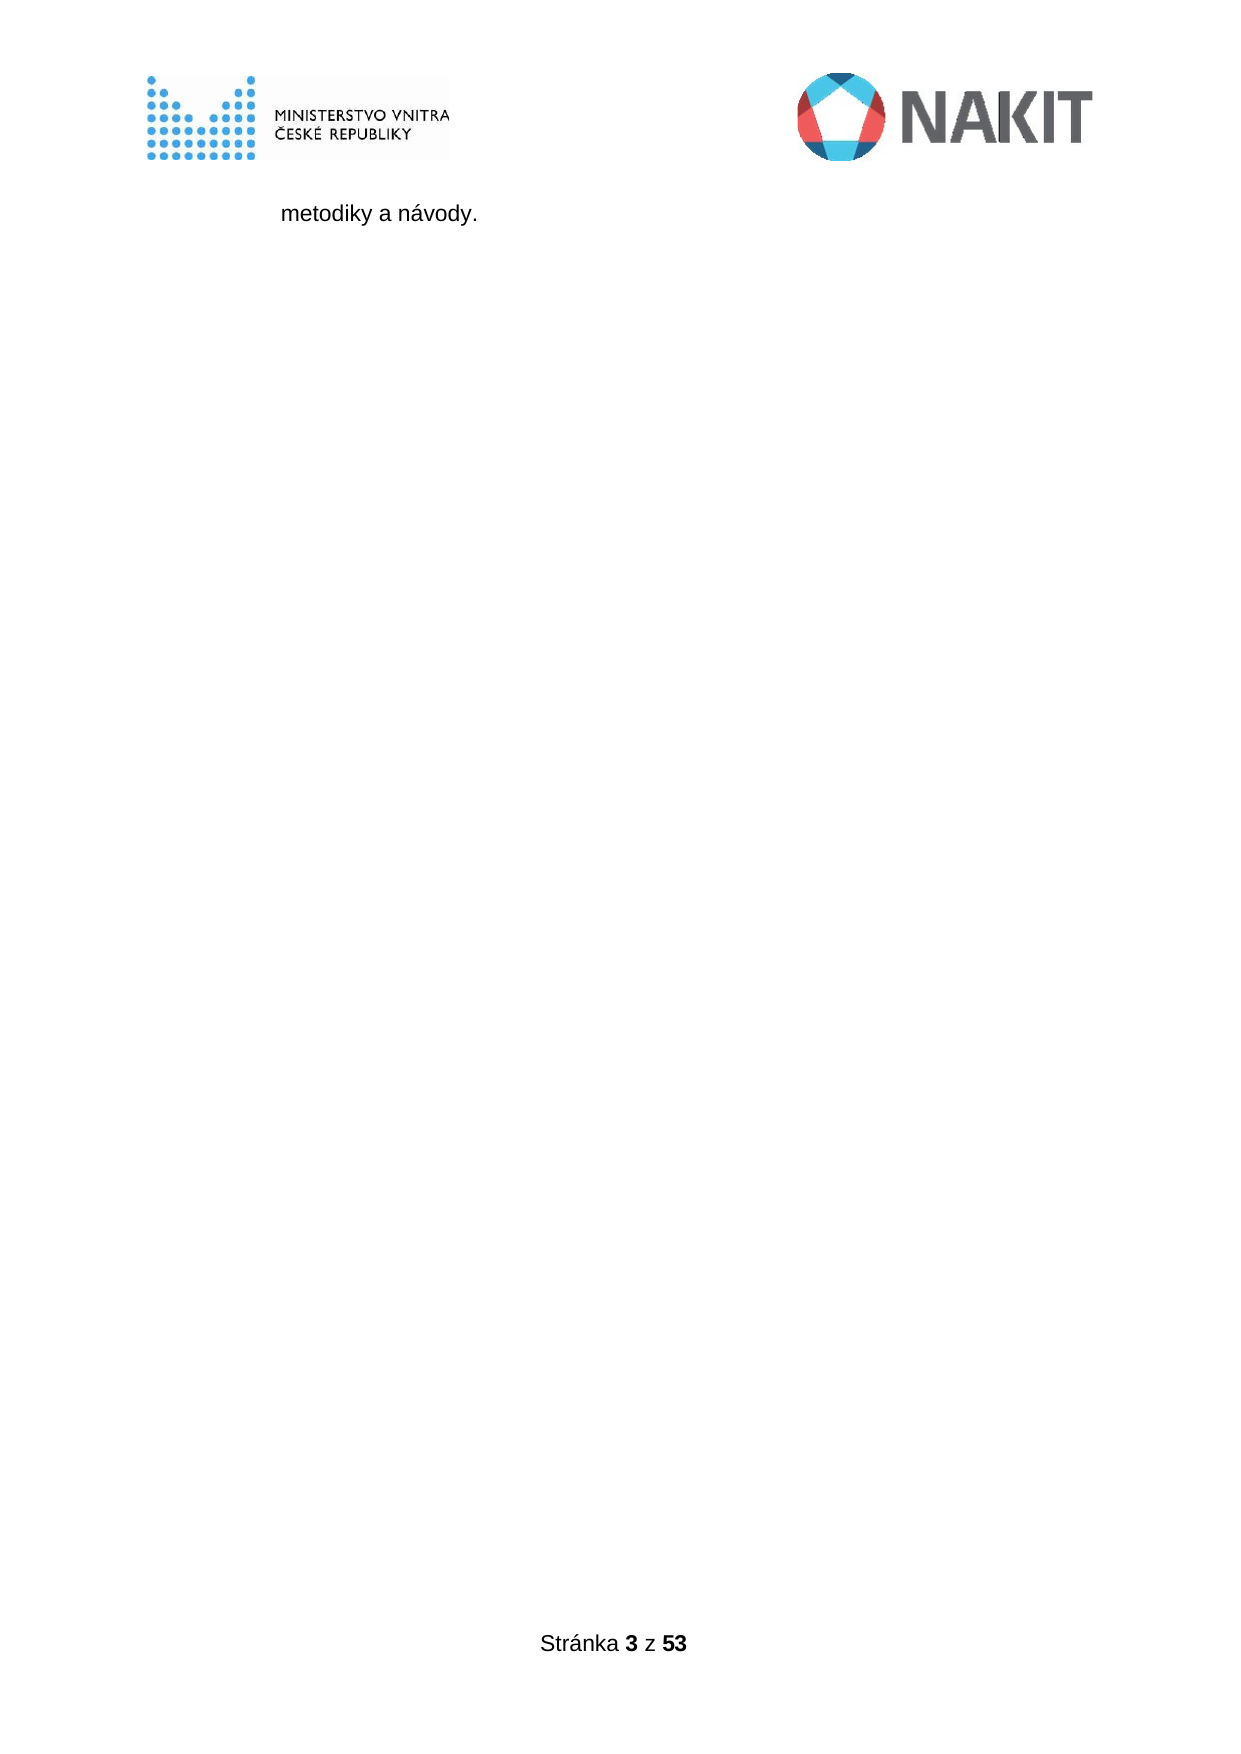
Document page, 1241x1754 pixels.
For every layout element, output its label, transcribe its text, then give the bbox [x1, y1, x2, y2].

picture [147, 76, 450, 160]
picture [797, 73, 1093, 161]
